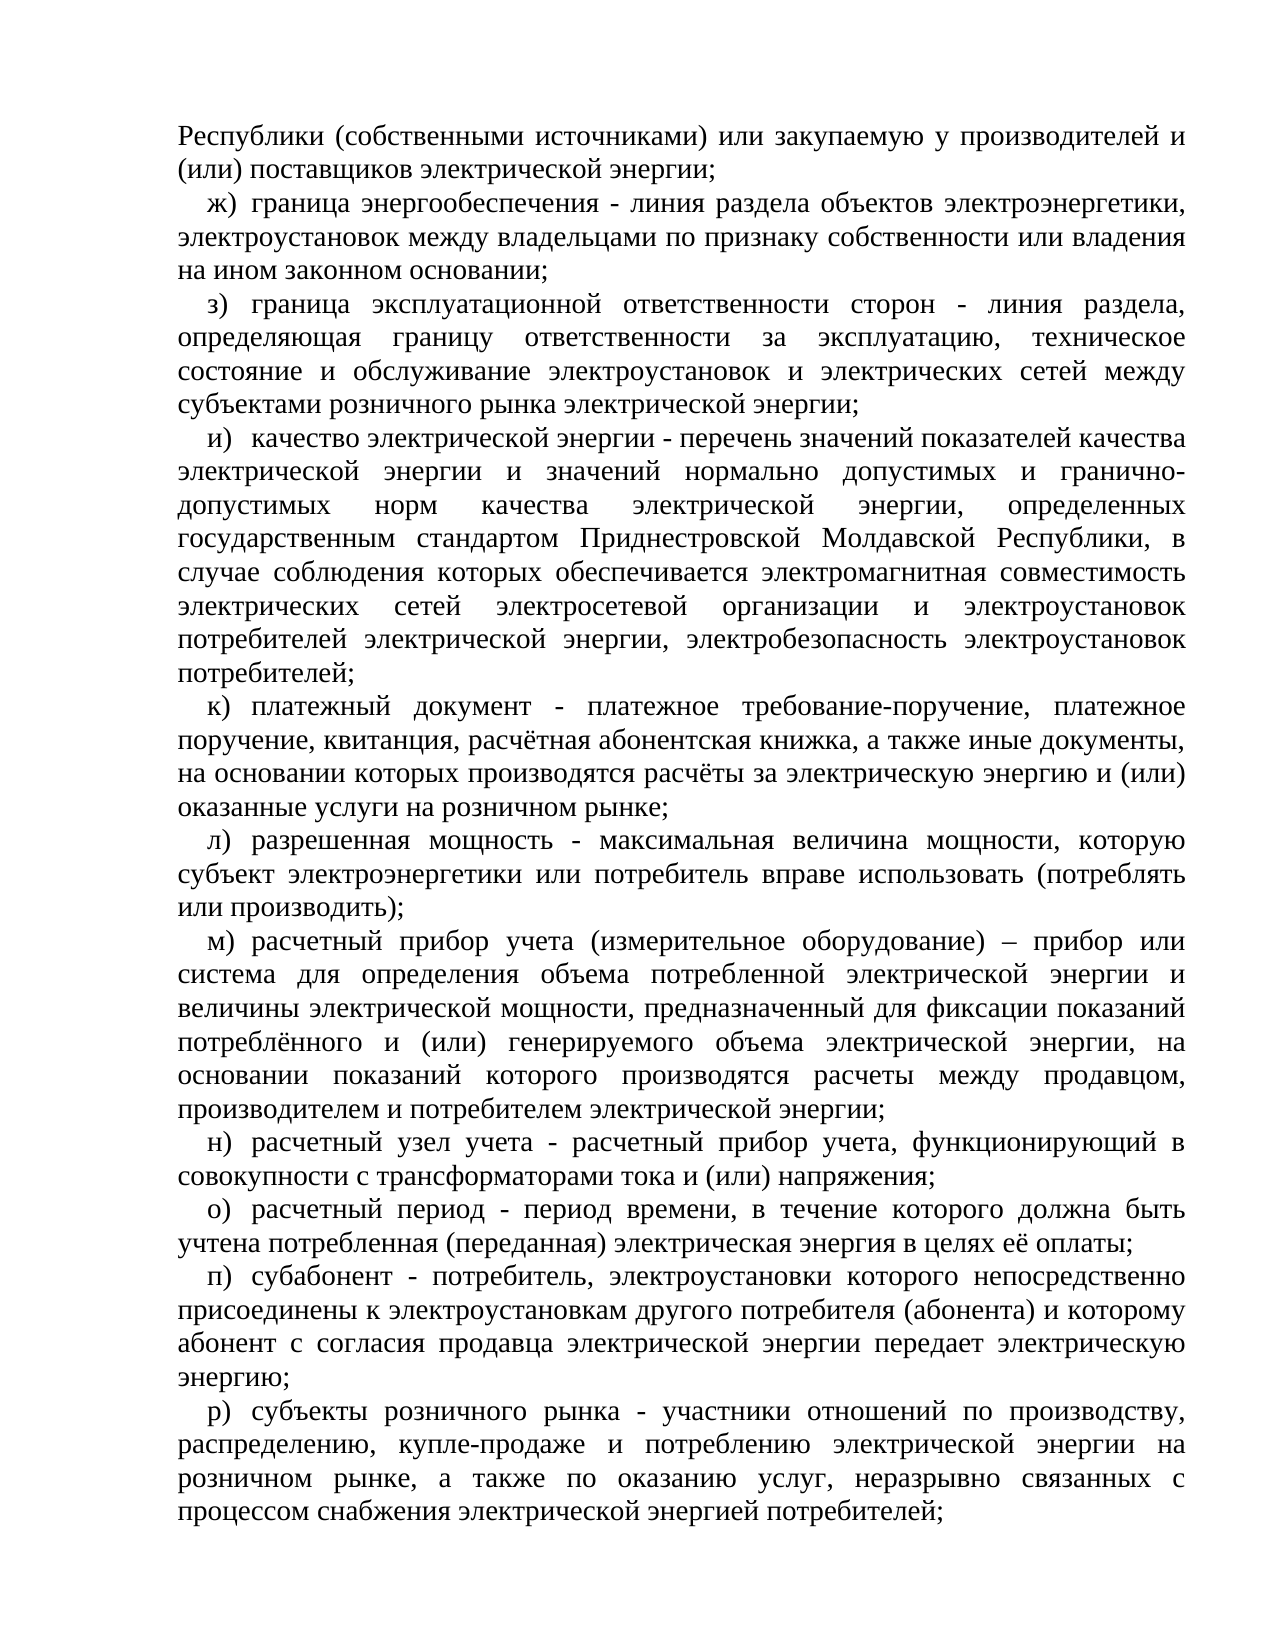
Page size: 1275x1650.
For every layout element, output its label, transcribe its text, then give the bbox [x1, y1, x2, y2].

list граница энергообеспечения - линия раздела объектов электроэнергетики, электроустановок между владельцами по признаку собственности или владения на ином законном основании; [177, 185, 1186, 286]
list разрешенная мощность - максимальная величина мощности, которую субъект электроэнергетики или потребитель вправе использовать (потреблять или производить); [177, 822, 1186, 923]
list платежный документ - платежное требование-поручение, платежное поручение, квитанция, расчётная абонентская книжка, а также иные документы, на основании которых производятся расчёты за электрическую энергию и (или) оказанные услуги на розничном рынке; [177, 688, 1186, 822]
list расчетный прибор учета (измерительное оборудование) – прибор или система для определения объема потребленной электрической энергии и величины электрической мощности, предназначенный для фиксации показаний потреблённого и (или) генерируемого объема электрической энергии, на основании показаний которого производятся расчеты между продавцом, производителем и потребителем электрической энергии; [177, 923, 1186, 1124]
list граница эксплуатационной ответственности сторон - линия раздела, определяющая границу ответственности за эксплуатацию, техническое состояние и обслуживание электроустановок и электрических сетей между субъектами розничного рынка электрической энергии; [177, 286, 1186, 420]
list субъекты розничного рынка - участники отношений по производству, распределению, купле-продаже и потреблению электрической энергии на розничном рынке, а также по оказанию услуг, неразрывно связанных с процессом снабжения электрической энергией потребителей; [177, 1393, 1186, 1527]
list расчетный узел учета - расчетный прибор учета, функционирующий в совокупности с трансформаторами тока и (или) напряжения; [177, 1124, 1186, 1191]
list качество электрической энергии - перечень значений показателей качества электрической энергии и значений нормально допустимых и гранично-допустимых норм качества электрической энергии, определенных государственным стандартом Приднестровской Молдавской Республики, в случае соблюдения которых обеспечивается электромагнитная совместимость электрических сетей электросетевой организации и электроустановок потребителей электрической энергии, электробезопасность электроустановок потребителей; [177, 420, 1186, 688]
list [177, 118, 1186, 185]
list расчетный период - период времени, в течение которого должна быть учтена потребленная (переданная) электрическая энергия в целях её оплаты; [177, 1191, 1186, 1258]
list субабонент - потребитель, электроустановки которого непосредственно присоединены к электроустановкам другого потребителя (абонента) и которому абонент с согласия продавца электрической энергии передает электрическую энергию; [177, 1258, 1186, 1393]
